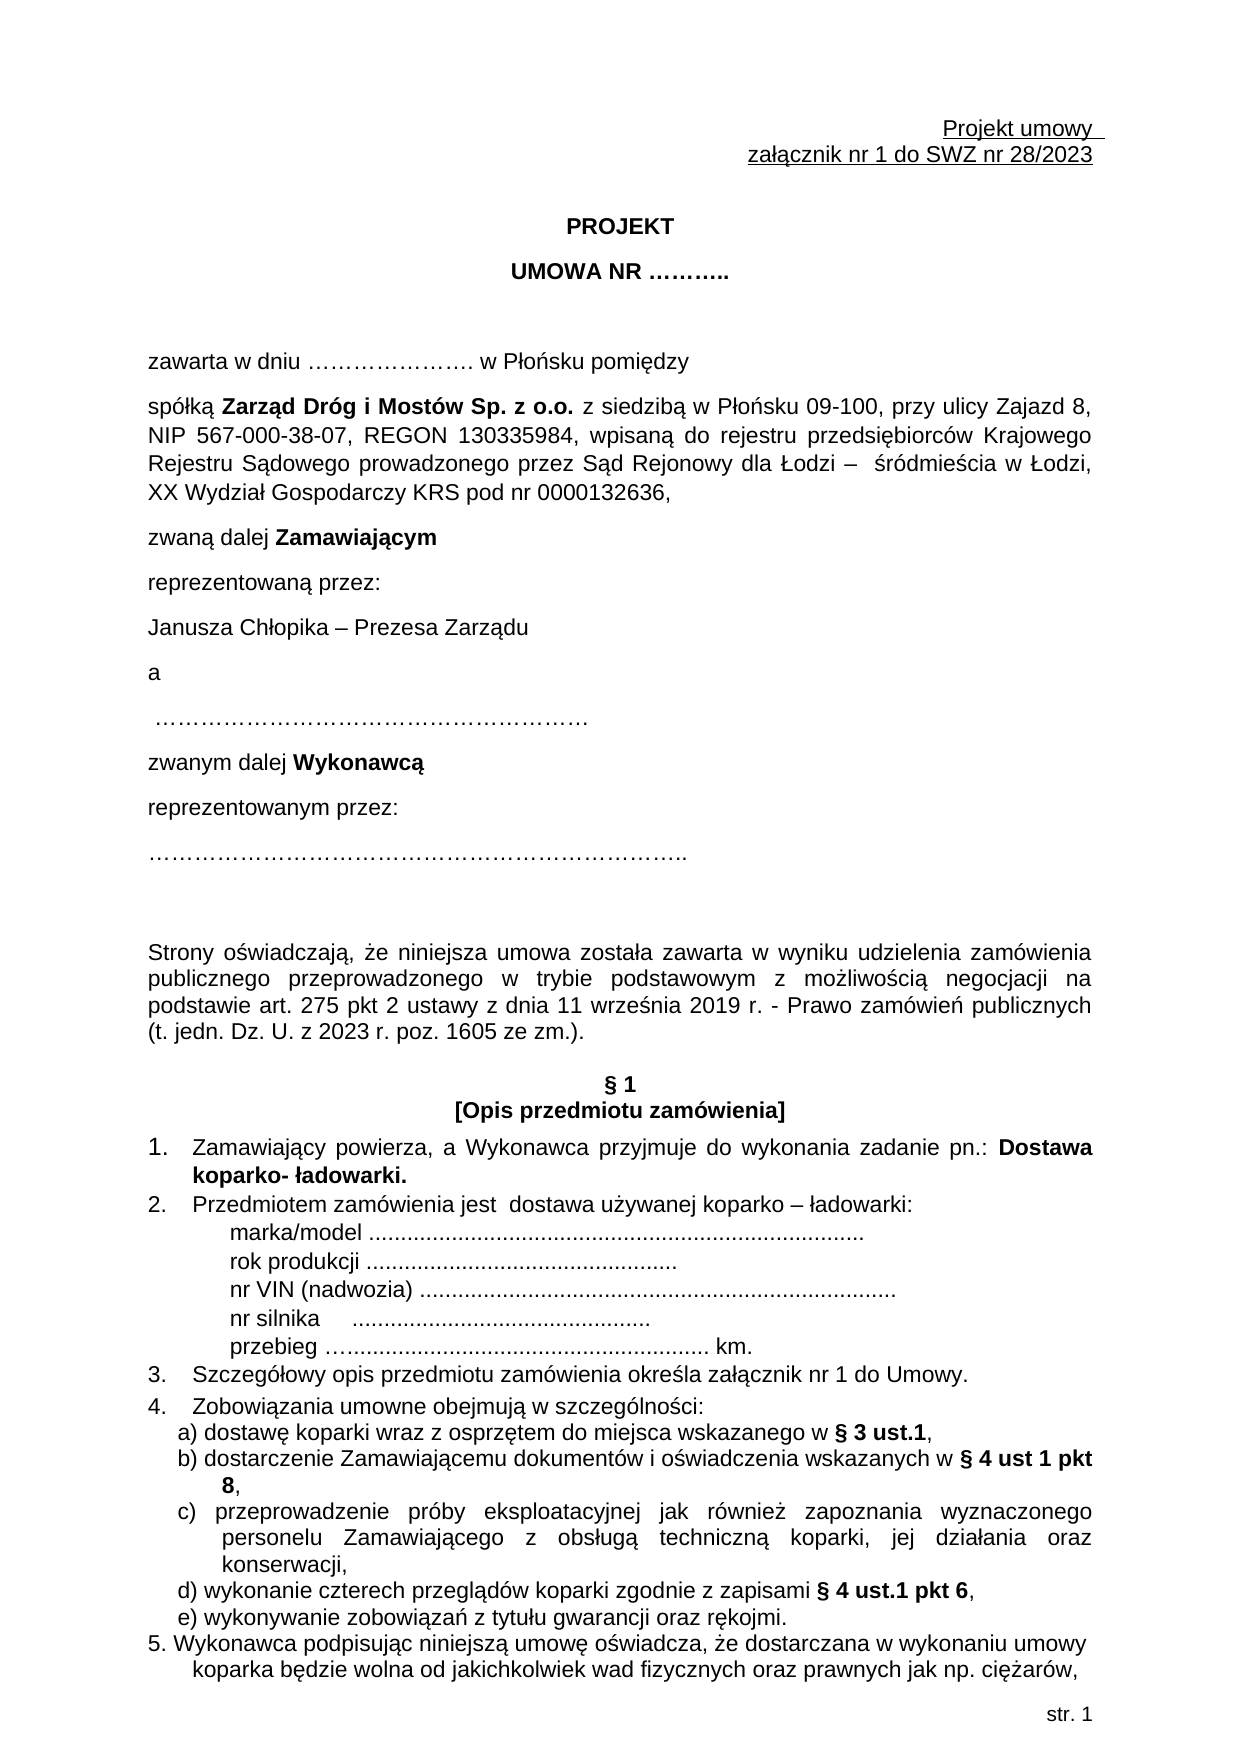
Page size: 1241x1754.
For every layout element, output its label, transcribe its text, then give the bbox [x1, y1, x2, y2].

text reprezentowanym przez: [148, 794, 1092, 821]
text § 1 [148, 1071, 1092, 1097]
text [148, 1630, 1092, 1682]
text załącznik nr 1 do SWZ nr 28/2023 [148, 141, 1092, 168]
text b) dostarczenie Zamawiającemu dokumentów i oświadczenia wskazanych w § 4 ust 1 pkt 8, [177, 1445, 1092, 1498]
text reprezentowaną przez: [148, 569, 1092, 595]
list Przedmiotem zamówienia jest dostawa używanej koparko – ładowarki: [148, 1191, 1092, 1217]
text …………………………………………………………….. [148, 839, 1092, 866]
text a [148, 659, 1092, 685]
list marka/model .............................................................................. [229, 1219, 1092, 1246]
list Zamawiający powierza, a Wykonawca przyjmuje do wykonania zadanie pn.: Dostawa koparko- ładowarki. [148, 1132, 1092, 1189]
text a) dostawę koparki wraz z osprzętem do miejsca wskazanego w § 3 ust.1, [177, 1419, 1092, 1445]
list przebieg …......................................................... km. [229, 1333, 1092, 1359]
text zawarta w dniu …………………. w Płońsku pomiędzy [148, 348, 1092, 374]
text zwanym dalej Wykonawcą [148, 749, 1092, 776]
text PROJEKT [148, 213, 1092, 239]
text 4. Zobowiązania umowne obejmują w szczególności: [148, 1393, 1092, 1419]
text c) przeprowadzenie próby eksploatacyjnej jak również zapoznania wyznaczonego personelu Zamawiającego z obsługą techniczną koparki, jej działania oraz konserwacji, [177, 1498, 1092, 1577]
list nr silnika ............................................... [229, 1304, 1092, 1331]
text Janusza Chłopika – Prezesa Zarządu [148, 614, 1092, 640]
text Strony oświadczają, że niniejsza umowa została zawarta w wyniku udzielenia zamówienia publicznego przeprowadzonego w trybie podstawowym z możliwością negocjacji na podstawie art. 275 pkt 2 ustawy z dnia 11 września 2019 r. - Prawo zamówień publicznych (t. jedn. Dz. U. z 2023 r. poz. 1605 ze zm.). [148, 939, 1092, 1044]
list nr VIN (nadwozia) ........................................................................... [229, 1276, 1092, 1302]
text d) wykonanie czterech przeglądów koparki zgodnie z zapisami § 4 ust.1 pkt 6, [177, 1577, 1092, 1603]
text UMOWA NR ……….. [148, 258, 1092, 284]
text ………………………………………………… [148, 704, 1092, 730]
text Projekt umowy [148, 115, 1092, 141]
list Szczegółowy opis przedmiotu zamówienia określa załącznik nr 1 do Umowy. [148, 1361, 1092, 1388]
text [Opis przedmiotu zamówienia] [148, 1097, 1092, 1124]
text zwaną dalej Zamawiającym [148, 524, 1092, 550]
text e) wykonywanie zobowiązań z tytułu gwarancji oraz rękojmi. [177, 1603, 1092, 1630]
text spółką Zarząd Dróg i Mostów Sp. z o.o. z siedzibą w Płońsku 09-100, przy ulicy Zajazd 8, NIP 567-000-38-07, REGON 130335984, wpisaną do rejestru przedsiębiorców Krajowego Rejestru Sądowego prowadzonego przez Sąd Rejonowy dla Łodzi – śródmieścia w Łodzi, XX Wydział Gospodarczy KRS pod nr 0000132636, [148, 393, 1092, 505]
list rok produkcji ................................................. [229, 1248, 1092, 1274]
